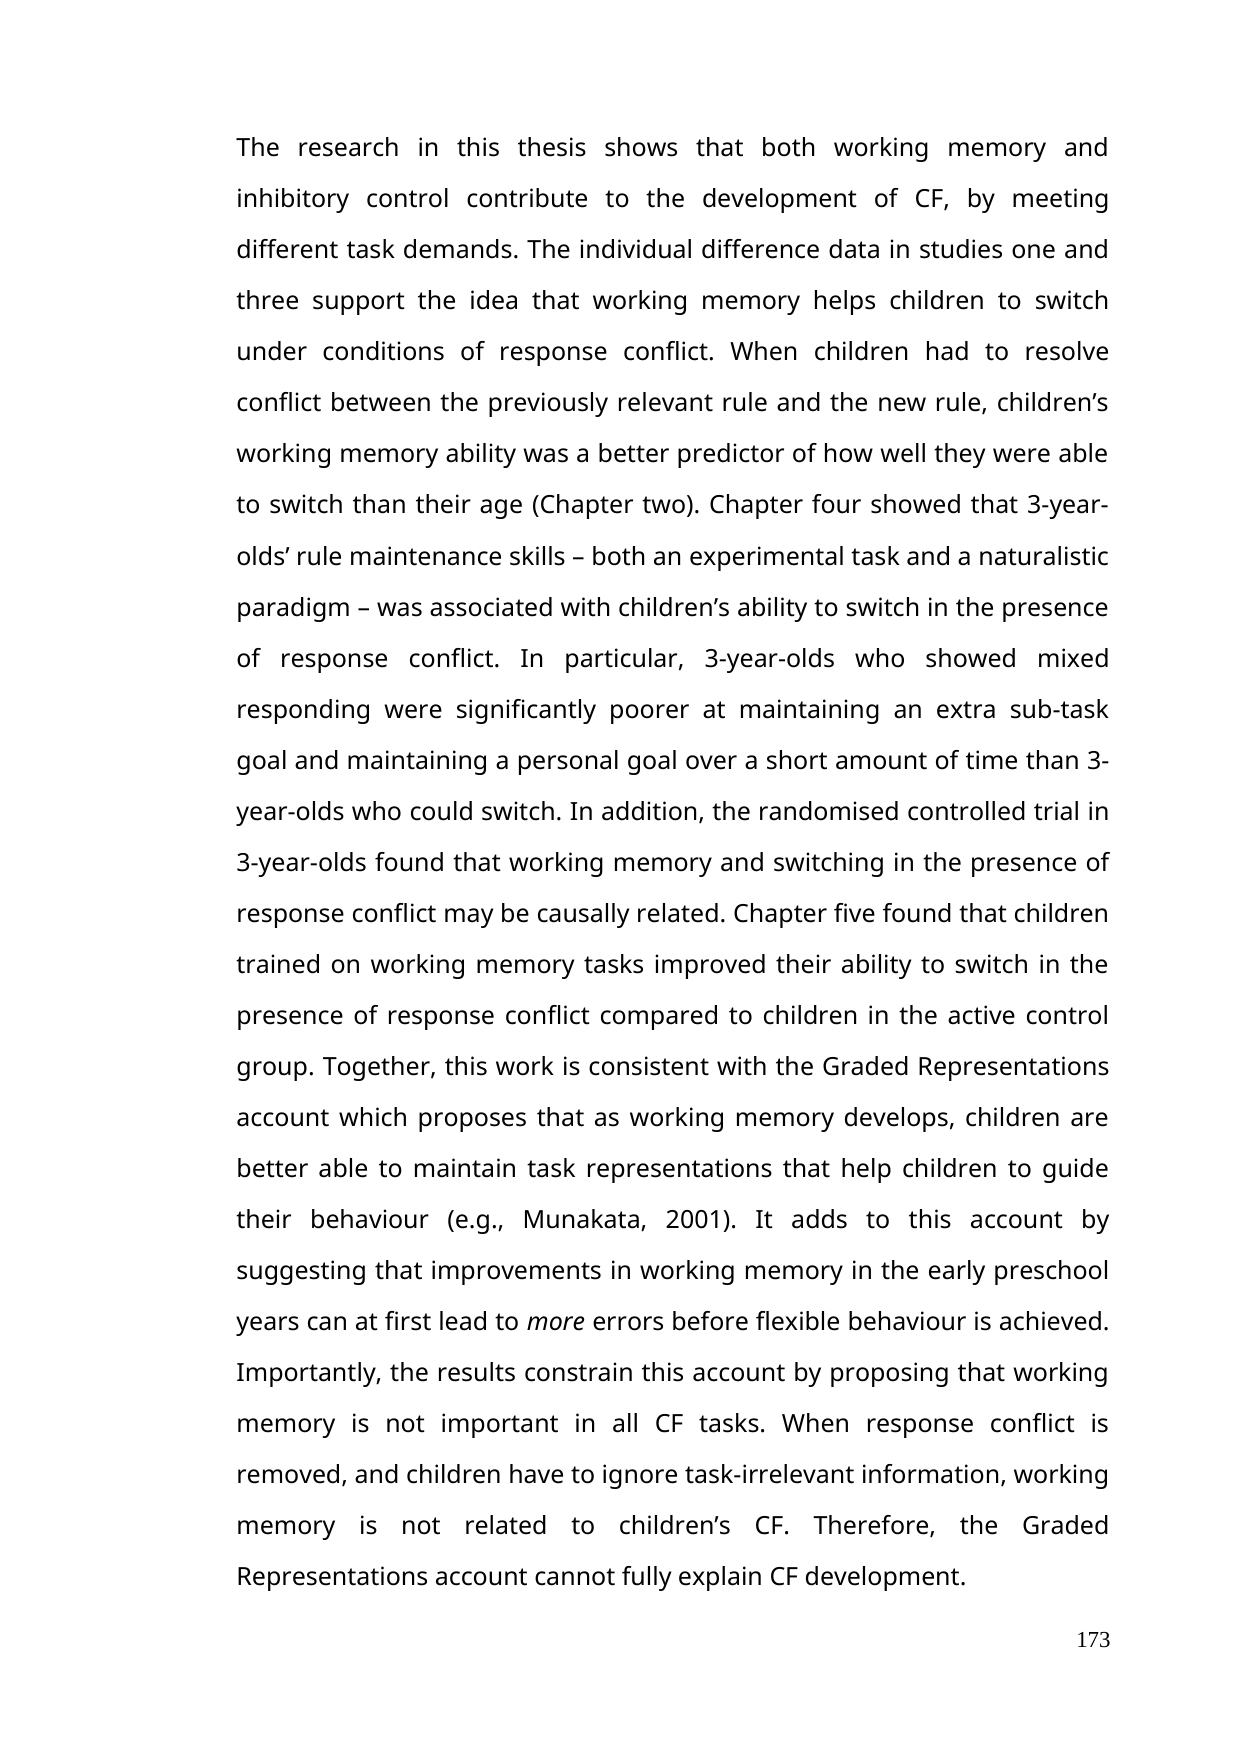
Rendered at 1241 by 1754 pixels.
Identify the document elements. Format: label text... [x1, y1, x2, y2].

text The research in this thesis shows that both working memory and inhibitory control contribute to the development of CF, by meeting different task demands. The individual difference data in studies one and three support the idea that working memory helps children to switch under conditions of response conflict. When children had to resolve conflict between the previously relevant rule and the new rule, children’s working memory ability was a better predictor of how well they were able to switch than their age (Chapter two). Chapter four showed that 3-year-olds’ rule maintenance skills – both an experimental task and a naturalistic paradigm – was associated with children’s ability to switch in the presence of response conflict. In particular, 3-year-olds who showed mixed responding were significantly poorer at maintaining an extra sub-task goal and maintaining a personal goal over a short amount of time than 3-year-olds who could switch. In addition, the randomised controlled trial in 3-year-olds found that working memory and switching in the presence of response conflict may be causally related. Chapter five found that children trained on working memory tasks improved their ability to switch in the presence of response conflict compared to children in the active control group. Together, this work is consistent with the Graded Representations account which proposes that as working memory develops, children are better able to maintain task representations that help children to guide their behaviour (e.g., Munakata, 2001). It adds to this account by suggesting that improvements in working memory in the early preschool years can at first lead to more errors before flexible behaviour is achieved. Importantly, the results constrain this account by proposing that working memory is not important in all CF tasks. When response conflict is removed, and children have to ignore task-irrelevant information, working memory is not related to children’s CF. Therefore, the Graded Representations account cannot fully explain CF development. [236, 130, 1110, 1593]
